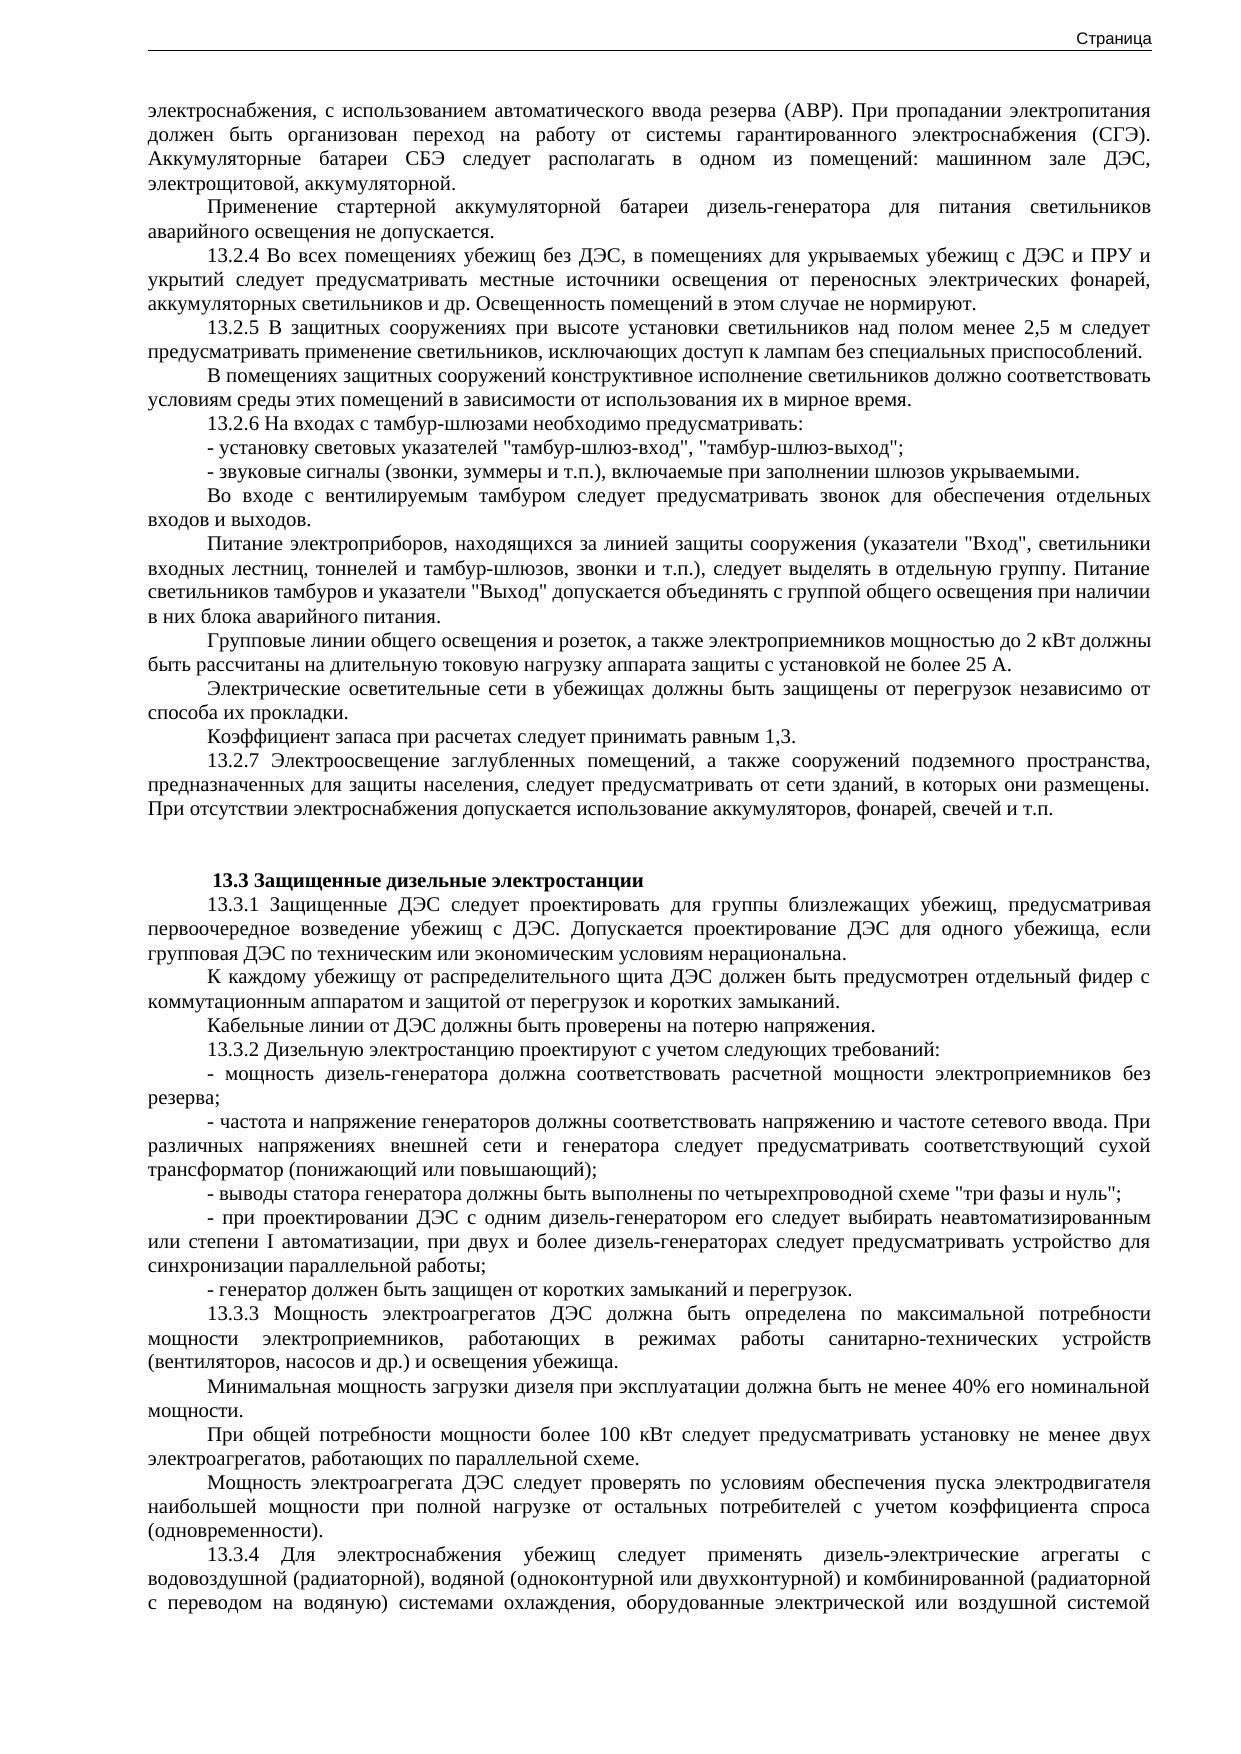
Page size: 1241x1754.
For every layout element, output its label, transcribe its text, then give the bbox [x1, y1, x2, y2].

text 13.2.5 В защитных сооружениях при высоте установки светильников над полом менее 2,5 м следует предусматривать применение светильников, исключающих доступ к лампам без специальных приспособлений. [148, 315, 1152, 363]
text Минимальная мощность загрузки дизеля при эксплуатации должна быть не менее 40% его номинальной мощности. [148, 1373, 1152, 1422]
text Во входе с вентилируемым тамбуром следует предусматривать звонок для обеспечения отдельных входов и выходов. [148, 483, 1152, 531]
text - мощность дизель-генератора должна соответствовать расчетной мощности электроприемников без резерва; [148, 1061, 1152, 1109]
text Мощность электроагрегата ДЭС следует проверять по условиям обеспечения пуска электродвигателя наибольшей мощности при полной нагрузке от остальных потребителей с учетом коэффициента спроса (одновременности). [148, 1470, 1152, 1542]
text Групповые линии общего освещения и розеток, а также электроприемников мощностью до 2 кВт должны быть рассчитаны на длительную токовую нагрузку аппарата защиты с установкой не более 25 А. [148, 628, 1152, 676]
text Питание электроприборов, находящихся за линией защиты сооружения (указатели "Вход", светильники входных лестниц, тоннелей и тамбур-шлюзов, звонки и т.п.), следует выделять в отдельную группу. Питание светильников тамбуров и указатели "Выход" допускается объединять с группой общего освещения при наличии в них блока аварийного питания. [148, 531, 1152, 628]
text 13.2.4 Во всех помещениях убежищ без ДЭС, в помещениях для укрываемых убежищ с ДЭС и ПРУ и укрытий следует предусматривать местные источники освещения от переносных электрических фонарей, аккумуляторных светильников и др. Освещенность помещений в этом случае не нормируют. [148, 243, 1152, 315]
text - при проектировании ДЭС с одним дизель-генератором его следует выбирать неавтоматизированным или степени I автоматизации, при двух и более дизель-генераторах следует предусматривать устройство для синхронизации параллельной работы; [148, 1205, 1152, 1277]
text К каждому убежищу от распределительного щита ДЭС должен быть предусмотрен отдельный фидер с коммутационным аппаратом и защитой от перегрузок и коротких замыканий. [148, 964, 1152, 1013]
text При общей потребности мощности более 100 кВт следует предусматривать установку не менее двух электроагрегатов, работающих по параллельной схеме. [148, 1422, 1152, 1470]
text Кабельные линии от ДЭС должны быть проверены на потерю напряжения. [148, 1013, 1152, 1037]
text Коэффициент запаса при расчетах следует принимать равным 1,3. [148, 724, 1152, 748]
text Электрические осветительные сети в убежищах должны быть защищены от перегрузок независимо от способа их прокладки. [148, 676, 1152, 724]
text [148, 98, 1152, 194]
text - выводы статора генератора должны быть выполнены по четырехпроводной схеме "три фазы и нуль"; [148, 1181, 1152, 1205]
text 13.2.6 На входах с тамбур-шлюзами необходимо предусматривать: [148, 411, 1152, 435]
text В помещениях защитных сооружений конструктивное исполнение светильников должно соответствовать условиям среды этих помещений в зависимости от использования их в мирное время. [148, 363, 1152, 411]
text 13.3.3 Мощность электроагрегатов ДЭС должна быть определена по максимальной потребности мощности электроприемников, работающих в режимах работы санитарно-технических устройств (вентиляторов, насосов и др.) и освещения убежища. [148, 1301, 1152, 1373]
text 13.3.2 Дизельную электростанцию проектируют с учетом следующих требований: [148, 1037, 1152, 1061]
text 13.2.7 Электроосвещение заглубленных помещений, а также сооружений подземного пространства, предназначенных для защиты населения, следует предусматривать от сети зданий, в которых они размещены. При отсутствии электроснабжения допускается использование аккумуляторов, фонарей, свечей и т.п. [148, 748, 1152, 820]
text - звуковые сигналы (звонки, зуммеры и т.п.), включаемые при заполнении шлюзов укрываемыми. [148, 459, 1152, 483]
text - частота и напряжение генераторов должны соответствовать напряжению и частоте сетевого ввода. При различных напряжениях внешней сети и генератора следует предусматривать соответствующий сухой трансформатор (понижающий или повышающий); [148, 1109, 1152, 1181]
text 13.3.1 Защищенные ДЭС следует проектировать для группы близлежащих убежищ, предусматривая первоочередное возведение убежищ с ДЭС. Допускается проектирование ДЭС для одного убежища, если групповая ДЭС по техническим или экономическим условиям нерациональна. [148, 892, 1152, 964]
text - установку световых указателей "тамбур-шлюз-вход", "тамбур-шлюз-выход"; [148, 435, 1152, 459]
text - генератор должен быть защищен от коротких замыканий и перегрузок. [148, 1277, 1152, 1301]
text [148, 1542, 1152, 1614]
text 13.3 Защищенные дизельные электростанции [148, 868, 1152, 892]
text Применение стартерной аккумуляторной батареи дизель-генератора для питания светильников аварийного освещения не допускается. [148, 194, 1152, 243]
